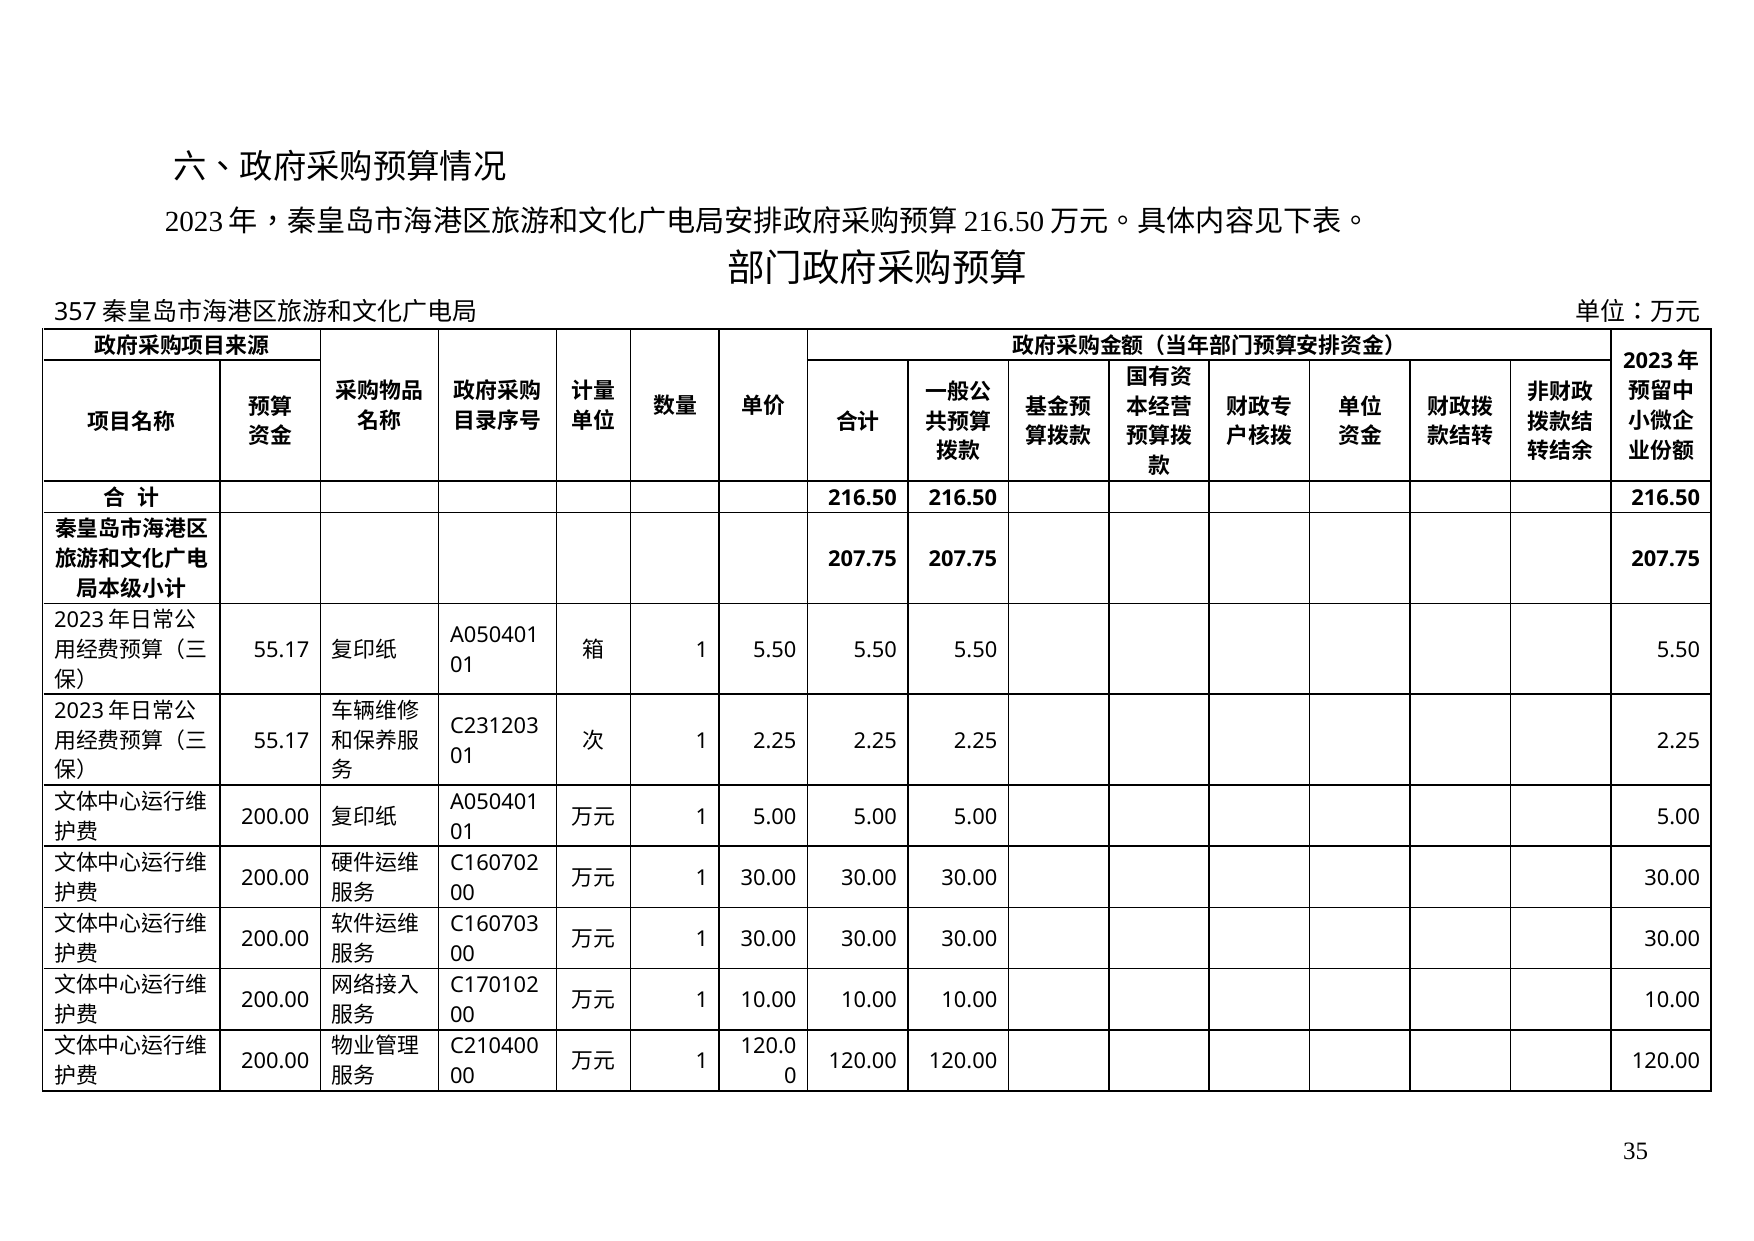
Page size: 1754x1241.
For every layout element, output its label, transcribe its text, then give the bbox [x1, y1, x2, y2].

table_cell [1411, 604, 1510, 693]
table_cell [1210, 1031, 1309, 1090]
table_header 357秦皇岛市海港区旅游和文化广电局 [43, 294, 807, 328]
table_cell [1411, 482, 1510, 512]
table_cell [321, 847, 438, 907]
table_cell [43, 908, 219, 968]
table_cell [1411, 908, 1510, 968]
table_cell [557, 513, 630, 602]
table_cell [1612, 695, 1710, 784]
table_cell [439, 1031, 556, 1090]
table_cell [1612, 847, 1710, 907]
table_cell [321, 482, 438, 511]
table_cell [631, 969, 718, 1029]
table_cell [439, 482, 556, 511]
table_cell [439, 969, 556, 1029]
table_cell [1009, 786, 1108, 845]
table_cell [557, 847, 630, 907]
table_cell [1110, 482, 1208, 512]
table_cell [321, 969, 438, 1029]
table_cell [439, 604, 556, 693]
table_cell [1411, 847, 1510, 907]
table_cell 单价 [720, 330, 807, 480]
table_cell 政府采购目录序号 [439, 330, 556, 480]
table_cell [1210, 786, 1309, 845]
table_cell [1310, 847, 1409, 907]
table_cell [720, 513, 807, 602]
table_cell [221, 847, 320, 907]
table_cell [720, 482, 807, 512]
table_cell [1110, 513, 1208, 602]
table_cell [221, 482, 320, 511]
text 部门政府采购预算 [106, 241, 1648, 292]
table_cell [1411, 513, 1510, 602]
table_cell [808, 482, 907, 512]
table_cell 计量 单位 [557, 330, 630, 480]
table_cell [557, 482, 630, 511]
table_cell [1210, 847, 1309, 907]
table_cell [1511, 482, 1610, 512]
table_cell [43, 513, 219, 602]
table_cell 合计 [808, 361, 907, 480]
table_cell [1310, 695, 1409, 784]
table_cell 基金预算拨款 [1009, 361, 1108, 480]
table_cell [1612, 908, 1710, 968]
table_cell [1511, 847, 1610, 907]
table_cell 政府采购金额（当年部门预算安排资金） [808, 330, 1610, 359]
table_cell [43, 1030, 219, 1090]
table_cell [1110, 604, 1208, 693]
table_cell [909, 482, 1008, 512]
text 2023年，秦皇岛市海港区旅游和文化广电局安排政府采购预算216.50万元。具体内容见下表。 [106, 189, 1648, 241]
table_cell 2023年 预留中 小微企 业份额 [1612, 330, 1710, 480]
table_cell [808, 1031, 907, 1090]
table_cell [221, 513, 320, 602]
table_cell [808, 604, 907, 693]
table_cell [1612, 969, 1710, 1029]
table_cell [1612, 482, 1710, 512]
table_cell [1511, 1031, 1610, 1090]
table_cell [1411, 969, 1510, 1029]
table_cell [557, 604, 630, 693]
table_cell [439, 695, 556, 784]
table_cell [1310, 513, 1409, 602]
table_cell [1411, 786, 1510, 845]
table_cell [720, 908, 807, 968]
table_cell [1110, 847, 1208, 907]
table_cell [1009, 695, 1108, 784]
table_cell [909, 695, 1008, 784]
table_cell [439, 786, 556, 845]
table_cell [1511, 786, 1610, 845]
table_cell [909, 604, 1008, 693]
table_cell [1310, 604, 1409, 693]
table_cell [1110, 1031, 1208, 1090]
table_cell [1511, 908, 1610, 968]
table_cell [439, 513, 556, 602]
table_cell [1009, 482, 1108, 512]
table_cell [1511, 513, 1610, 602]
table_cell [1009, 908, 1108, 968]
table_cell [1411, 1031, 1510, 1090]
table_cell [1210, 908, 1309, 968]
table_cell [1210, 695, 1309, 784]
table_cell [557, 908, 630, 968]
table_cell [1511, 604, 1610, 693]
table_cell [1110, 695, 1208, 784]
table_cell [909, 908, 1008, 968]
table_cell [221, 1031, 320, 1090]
text 六、政府采购预算情况 [106, 143, 1648, 188]
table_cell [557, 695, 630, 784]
table_cell [631, 482, 718, 511]
table_cell 一般公共预算拨款 [909, 361, 1008, 480]
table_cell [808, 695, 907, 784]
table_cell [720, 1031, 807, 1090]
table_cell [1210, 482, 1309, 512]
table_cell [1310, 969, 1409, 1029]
table_cell 合 计 [43, 481, 219, 511]
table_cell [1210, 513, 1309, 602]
table_cell 采购物品名称 [321, 330, 438, 480]
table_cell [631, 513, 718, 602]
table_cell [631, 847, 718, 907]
table_cell 单位 资金 [1310, 361, 1409, 480]
table_cell 政府采购项目来源 [43, 329, 320, 359]
table_cell 国有资本经营预算拨款 [1110, 361, 1208, 480]
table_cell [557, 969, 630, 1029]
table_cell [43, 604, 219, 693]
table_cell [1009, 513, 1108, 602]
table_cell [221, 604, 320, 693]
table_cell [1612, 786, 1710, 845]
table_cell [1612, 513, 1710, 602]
table_cell 预算 资金 [221, 361, 320, 480]
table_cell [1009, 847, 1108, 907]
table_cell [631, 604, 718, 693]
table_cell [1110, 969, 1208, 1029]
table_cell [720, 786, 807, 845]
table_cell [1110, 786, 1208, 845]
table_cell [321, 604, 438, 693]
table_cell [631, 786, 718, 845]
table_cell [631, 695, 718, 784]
table_header 单位：万元 [808, 294, 1710, 328]
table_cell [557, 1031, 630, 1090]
table_cell 数量 [631, 330, 718, 480]
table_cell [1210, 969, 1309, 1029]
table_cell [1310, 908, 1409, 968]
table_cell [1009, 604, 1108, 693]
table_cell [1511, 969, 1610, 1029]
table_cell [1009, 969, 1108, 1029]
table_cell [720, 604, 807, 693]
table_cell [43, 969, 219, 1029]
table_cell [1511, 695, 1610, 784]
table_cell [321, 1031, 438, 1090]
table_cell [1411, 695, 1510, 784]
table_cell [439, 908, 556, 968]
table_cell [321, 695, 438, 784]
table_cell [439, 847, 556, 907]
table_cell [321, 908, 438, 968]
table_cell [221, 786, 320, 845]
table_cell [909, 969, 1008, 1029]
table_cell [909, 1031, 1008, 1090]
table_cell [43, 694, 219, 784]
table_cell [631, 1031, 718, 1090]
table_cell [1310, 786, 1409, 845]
table_cell 财政专户核拨 [1210, 361, 1309, 480]
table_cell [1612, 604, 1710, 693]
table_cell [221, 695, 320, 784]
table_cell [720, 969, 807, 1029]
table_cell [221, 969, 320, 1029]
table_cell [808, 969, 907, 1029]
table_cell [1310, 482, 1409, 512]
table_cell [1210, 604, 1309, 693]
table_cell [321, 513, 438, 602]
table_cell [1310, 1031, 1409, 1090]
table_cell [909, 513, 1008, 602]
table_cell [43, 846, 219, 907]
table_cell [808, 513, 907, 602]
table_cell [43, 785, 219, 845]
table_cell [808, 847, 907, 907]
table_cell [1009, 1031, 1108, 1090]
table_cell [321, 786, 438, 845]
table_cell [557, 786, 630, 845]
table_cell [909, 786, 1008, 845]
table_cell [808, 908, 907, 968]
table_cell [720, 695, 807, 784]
table_cell 非财政 拨款结 转结余 [1511, 361, 1610, 480]
table_cell 项目名称 [43, 360, 219, 480]
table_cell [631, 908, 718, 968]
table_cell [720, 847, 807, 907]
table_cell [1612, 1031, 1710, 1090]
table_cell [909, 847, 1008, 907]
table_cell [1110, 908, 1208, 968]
table_cell 财政拨 款结转 [1411, 361, 1510, 480]
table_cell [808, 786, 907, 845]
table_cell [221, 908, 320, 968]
